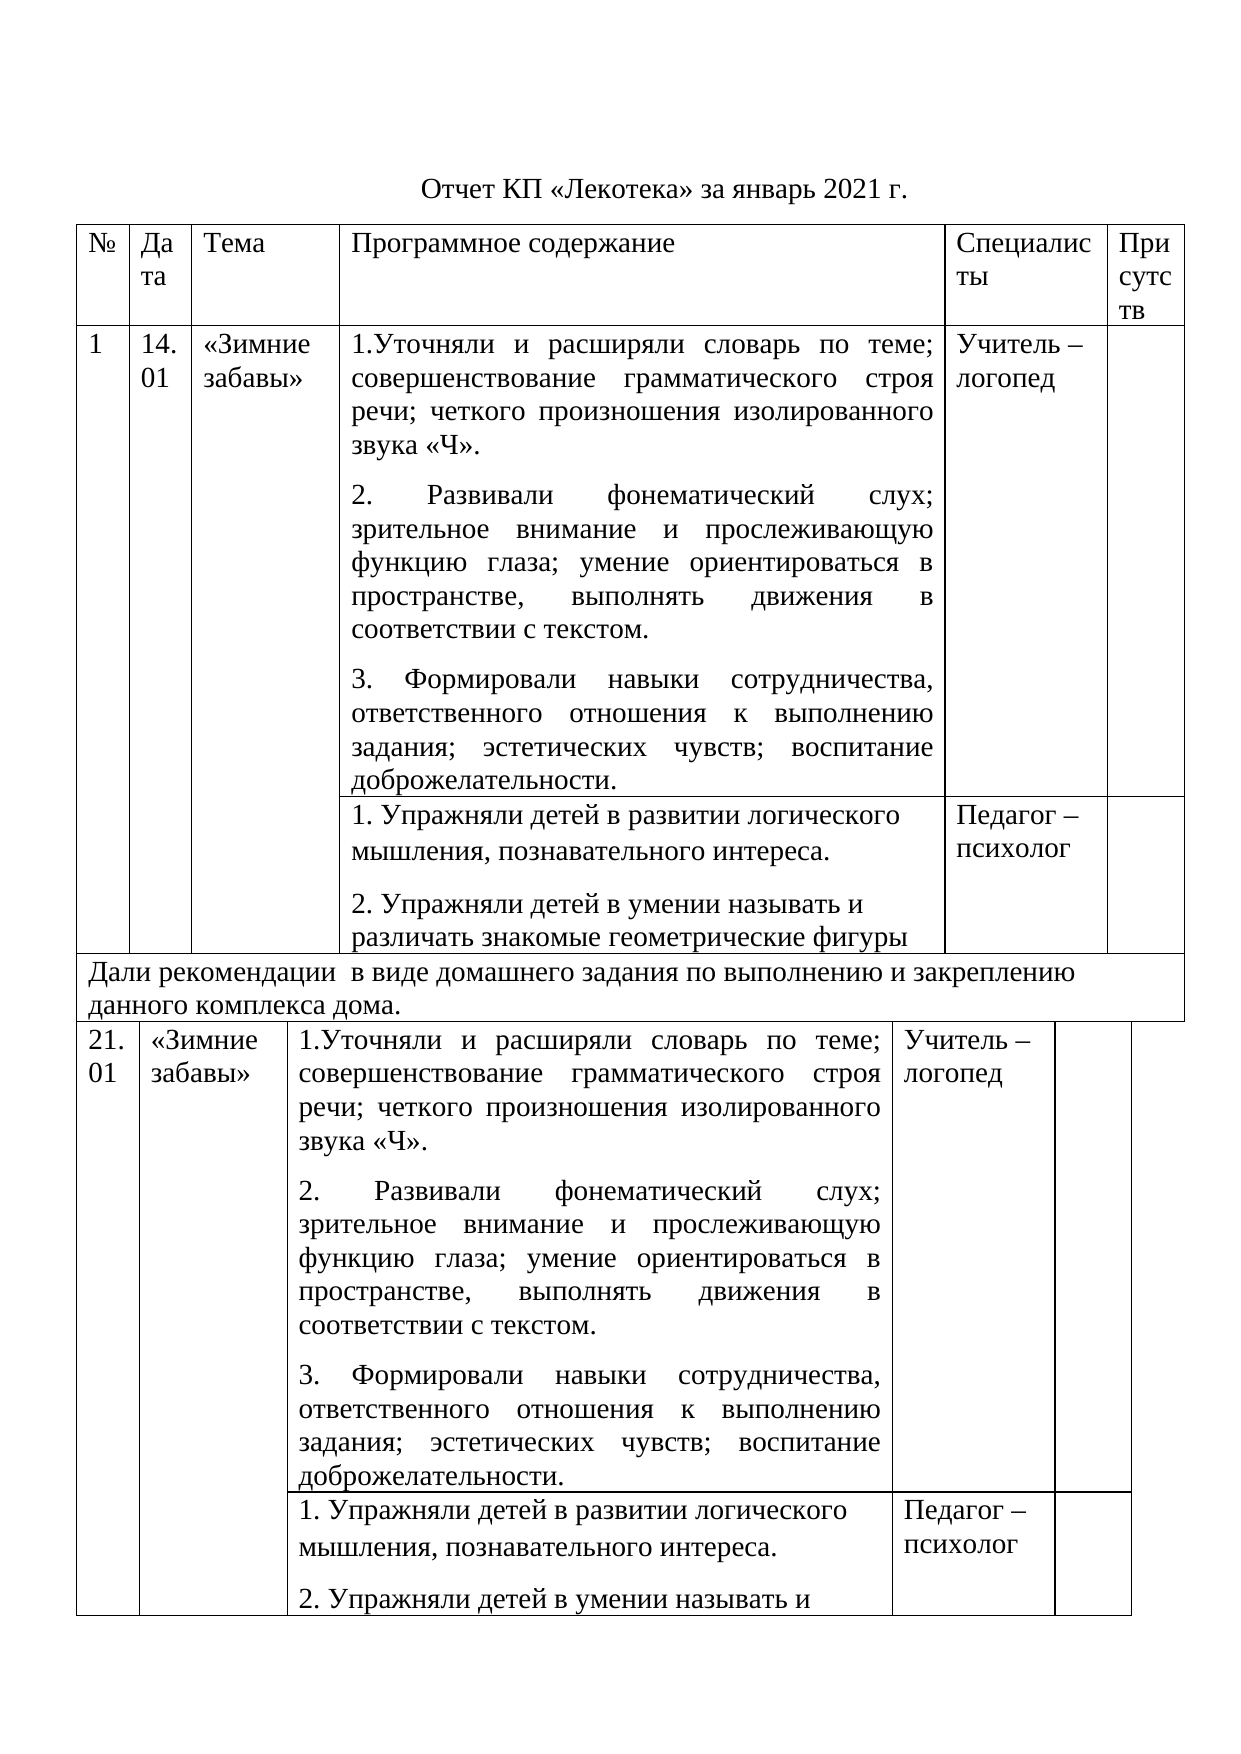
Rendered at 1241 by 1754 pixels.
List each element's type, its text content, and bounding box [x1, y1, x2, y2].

table_cell 14.01 [130, 326, 191, 953]
table_header Программное содержание [340, 225, 944, 325]
table_header Специалисты [946, 225, 1107, 325]
table_cell Педагог – психолог [946, 797, 1107, 953]
table_cell 1 [77, 326, 129, 953]
table_cell [1056, 1022, 1131, 1491]
table_cell Учитель – логопед [946, 326, 1107, 796]
table_cell 1.Уточняли и расширяли словарь по теме; совершенствование грамматического строя речи; четкого произношения изолированного звука «Ч». 2. Развивали фонематический слух; зрительное внимание и прослеживающую функцию глаза; умение ориентироваться в пространстве, выполнять движения в соответствии с текстом. 3. Формировали навыки сотрудничества, ответственного отношения к выполнению задания; эстетических чувств; воспитание доброжелательности. [340, 326, 944, 796]
table_header Дата [130, 225, 191, 325]
table_cell [1108, 797, 1184, 953]
text Отчет КП «Лекотека» за январь 2021 г. [177, 171, 1152, 204]
table_cell 21.01 [77, 1022, 139, 1615]
table_cell [1056, 1493, 1131, 1615]
table_cell Учитель – логопед [893, 1022, 1054, 1491]
table_header Присутств [1108, 225, 1184, 325]
table_header № [77, 225, 129, 325]
table_cell Дали рекомендации в виде домашнего задания по выполнению и закреплению данного комплекса дома. [77, 954, 1184, 1021]
table_cell [1108, 326, 1184, 796]
table_header Тема [192, 225, 339, 325]
table_cell «Зимние забавы» [140, 1022, 287, 1615]
table_cell 1.Уточняли и расширяли словарь по теме; совершенствование грамматического строя речи; четкого произношения изолированного звука «Ч». 2. Развивали фонематический слух; зрительное внимание и прослеживающую функцию глаза; умение ориентироваться в пространстве, выполнять движения в соответствии с текстом. 3. Формировали навыки сотрудничества, ответственного отношения к выполнению задания; эстетических чувств; воспитание доброжелательности. [288, 1022, 892, 1491]
table_cell «Зимние забавы» [192, 326, 339, 953]
table_cell Педагог – психолог [893, 1493, 1054, 1615]
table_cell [288, 1493, 892, 1615]
